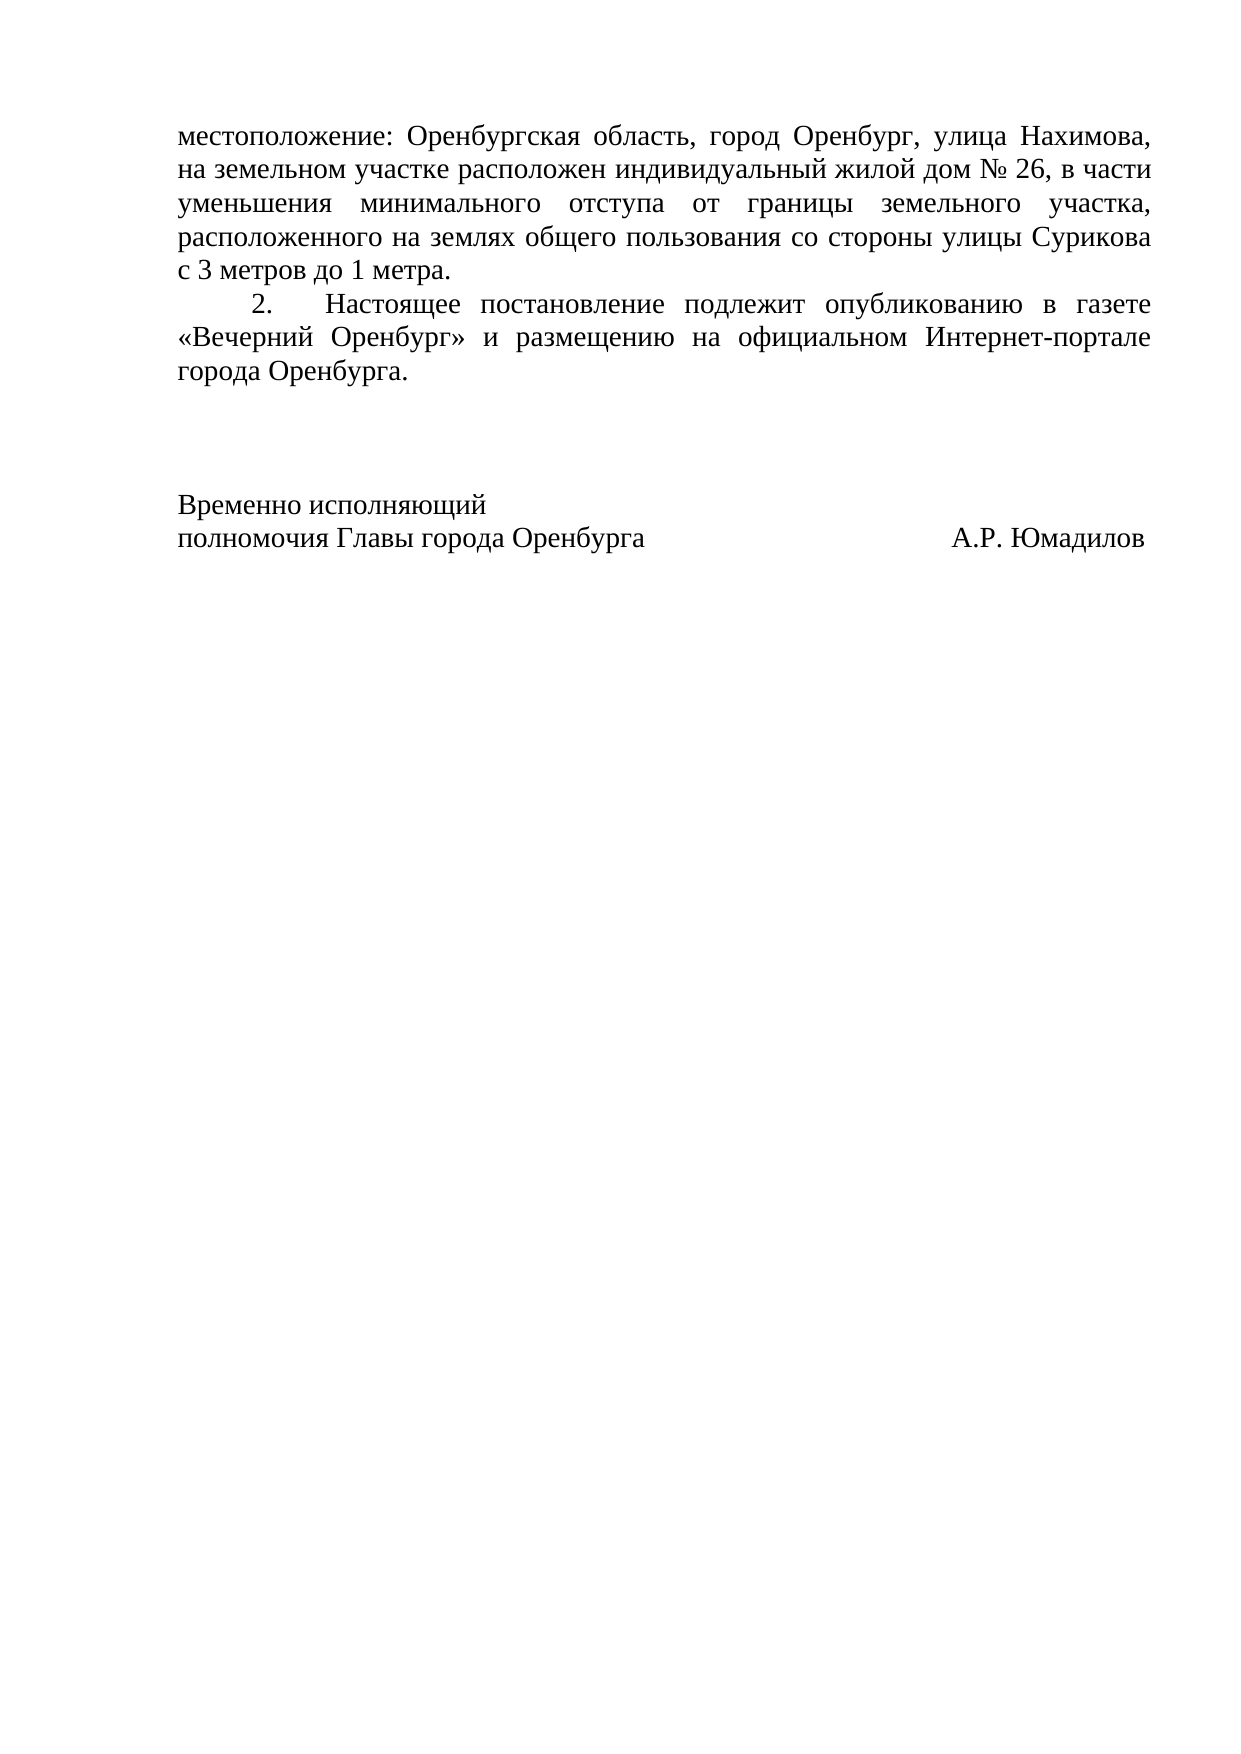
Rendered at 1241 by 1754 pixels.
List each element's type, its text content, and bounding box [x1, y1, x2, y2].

list Настоящее постановление подлежит опубликованию в газете «Вечерний Оренбург» и размещению на официальном Интернет-портале города Оренбурга. [177, 286, 1152, 386]
text полномочия Главы города Оренбурга А.Р. Юмадилов [177, 521, 1160, 554]
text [177, 118, 1152, 286]
text Временно исполняющий [177, 487, 1160, 521]
